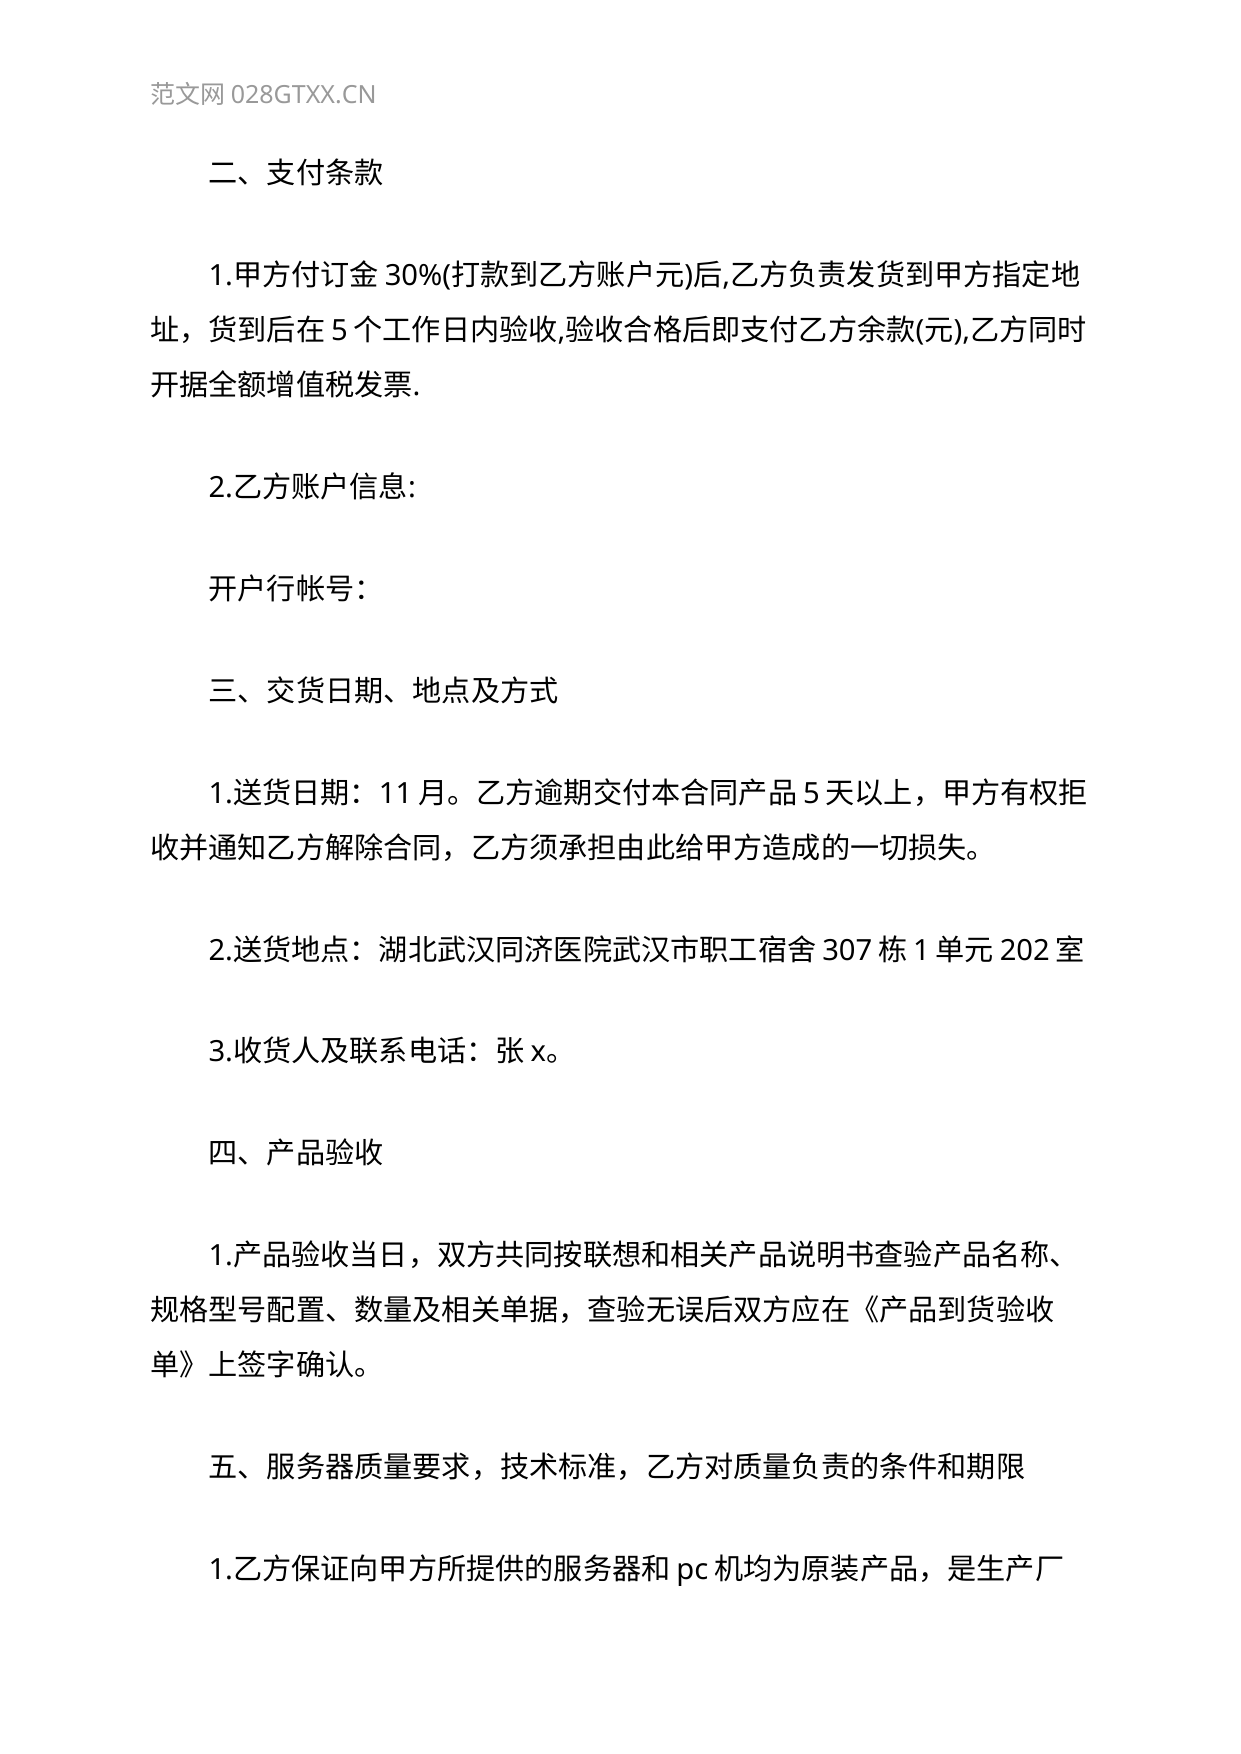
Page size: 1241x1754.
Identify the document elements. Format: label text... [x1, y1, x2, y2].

text 1.产品验收当日，双方共同按联想和相关产品说明书查验产品名称、规格型号配置、数量及相关单据，查验无误后双方应在《产品到货验收单》上签字确认。 [150, 1232, 1090, 1384]
text 三、交货日期、地点及方式 [150, 667, 1090, 710]
text 2.送货地点：湖北武汉同济医院武汉市职工宿舍307栋1单元202室 [150, 926, 1090, 968]
text 五、服务器质量要求，技术标准，乙方对质量负责的条件和期限 [150, 1443, 1090, 1486]
text 四、产品验收 [150, 1130, 1090, 1172]
text 二、支付条款 [150, 150, 1090, 192]
text 2.乙方账户信息: [150, 464, 1090, 506]
text 1.送货日期：11月。乙方逾期交付本合同产品5天以上，甲方有权拒收并通知乙方解除合同，乙方须承担由此给甲方造成的一切损失。 [150, 769, 1090, 867]
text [150, 1545, 1090, 1588]
text 开户行帐号： [150, 566, 1090, 608]
text 3.收货人及联系电话：张x。 [150, 1028, 1090, 1070]
text 1.甲方付订金30%(打款到乙方账户元)后,乙方负责发货到甲方指定地址，货到后在5个工作日内验收,验收合格后即支付乙方余款(元),乙方同时开据全额增值税发票. [150, 252, 1090, 404]
